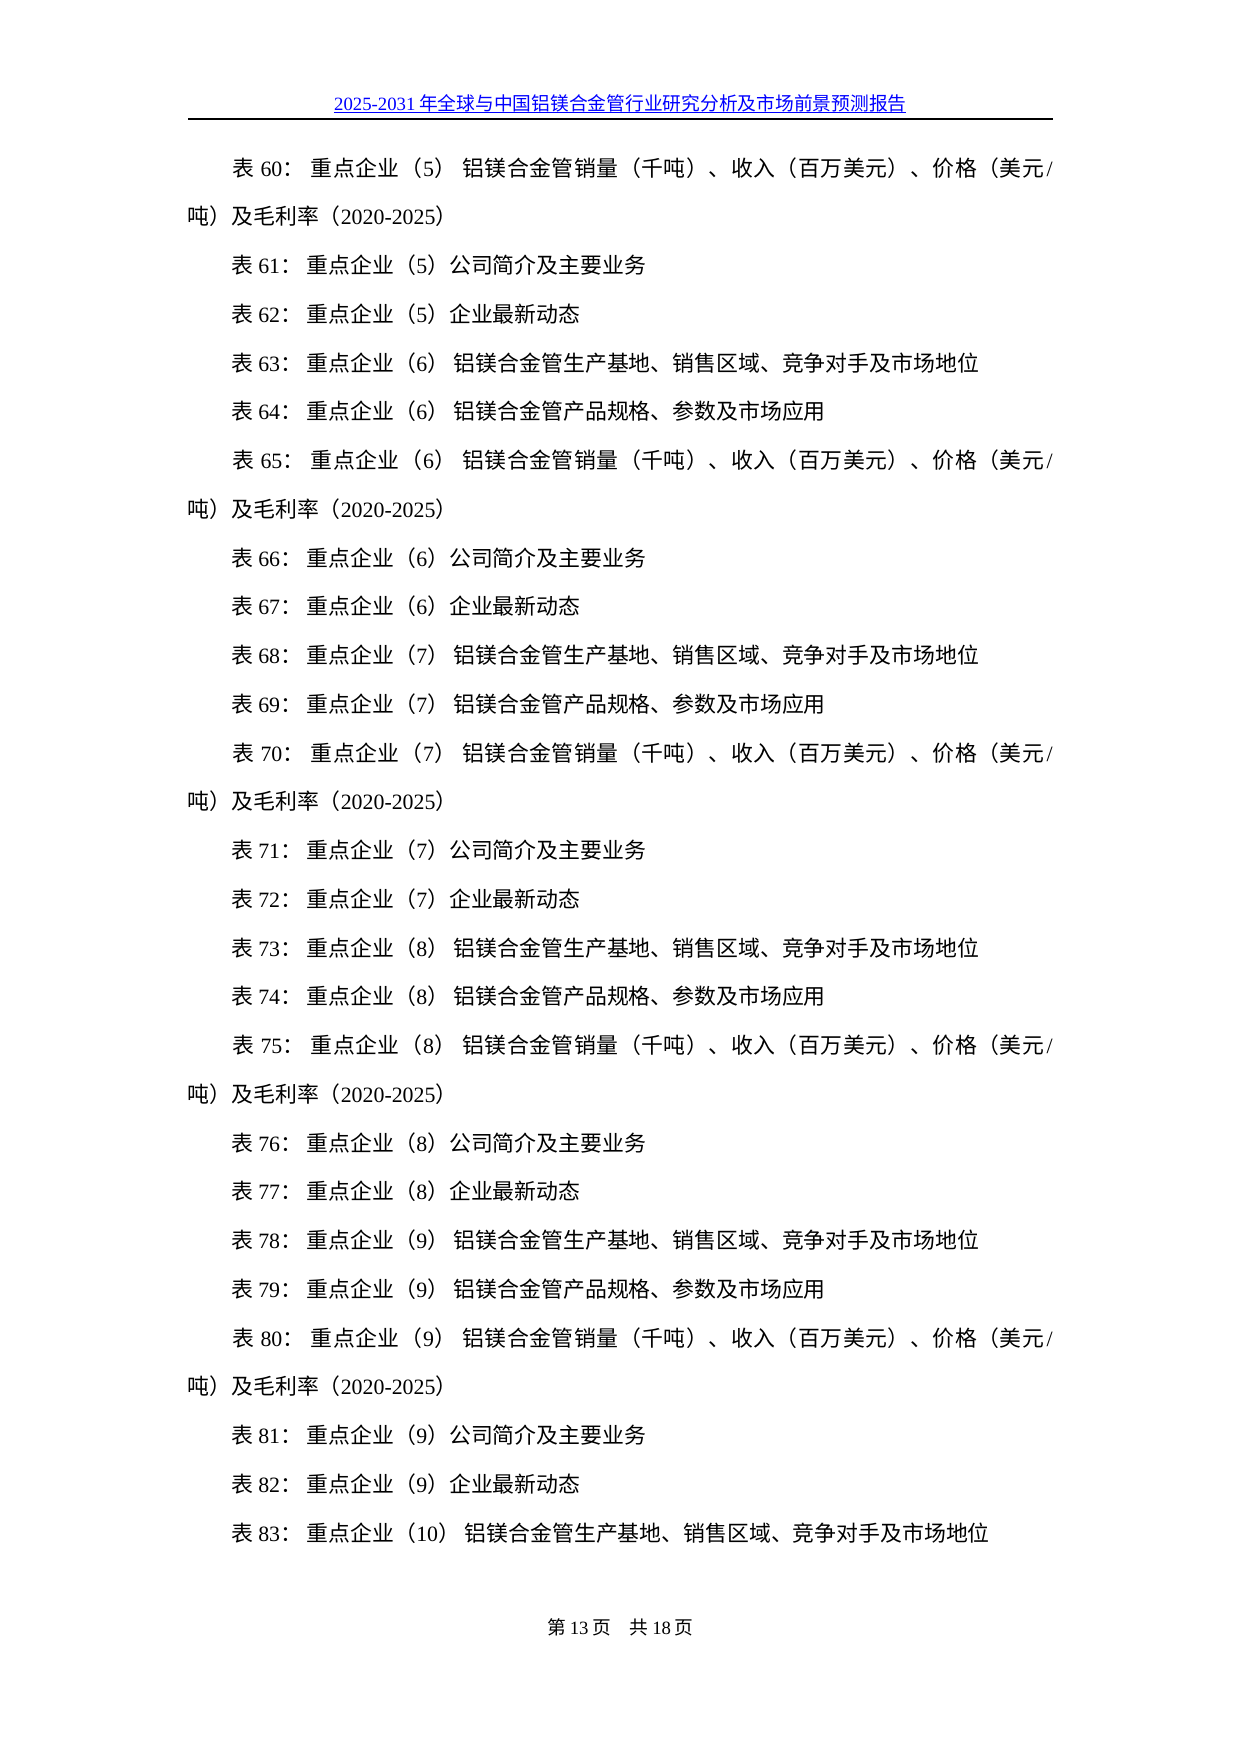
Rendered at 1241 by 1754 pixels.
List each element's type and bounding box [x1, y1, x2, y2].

text [187, 150, 1053, 1548]
